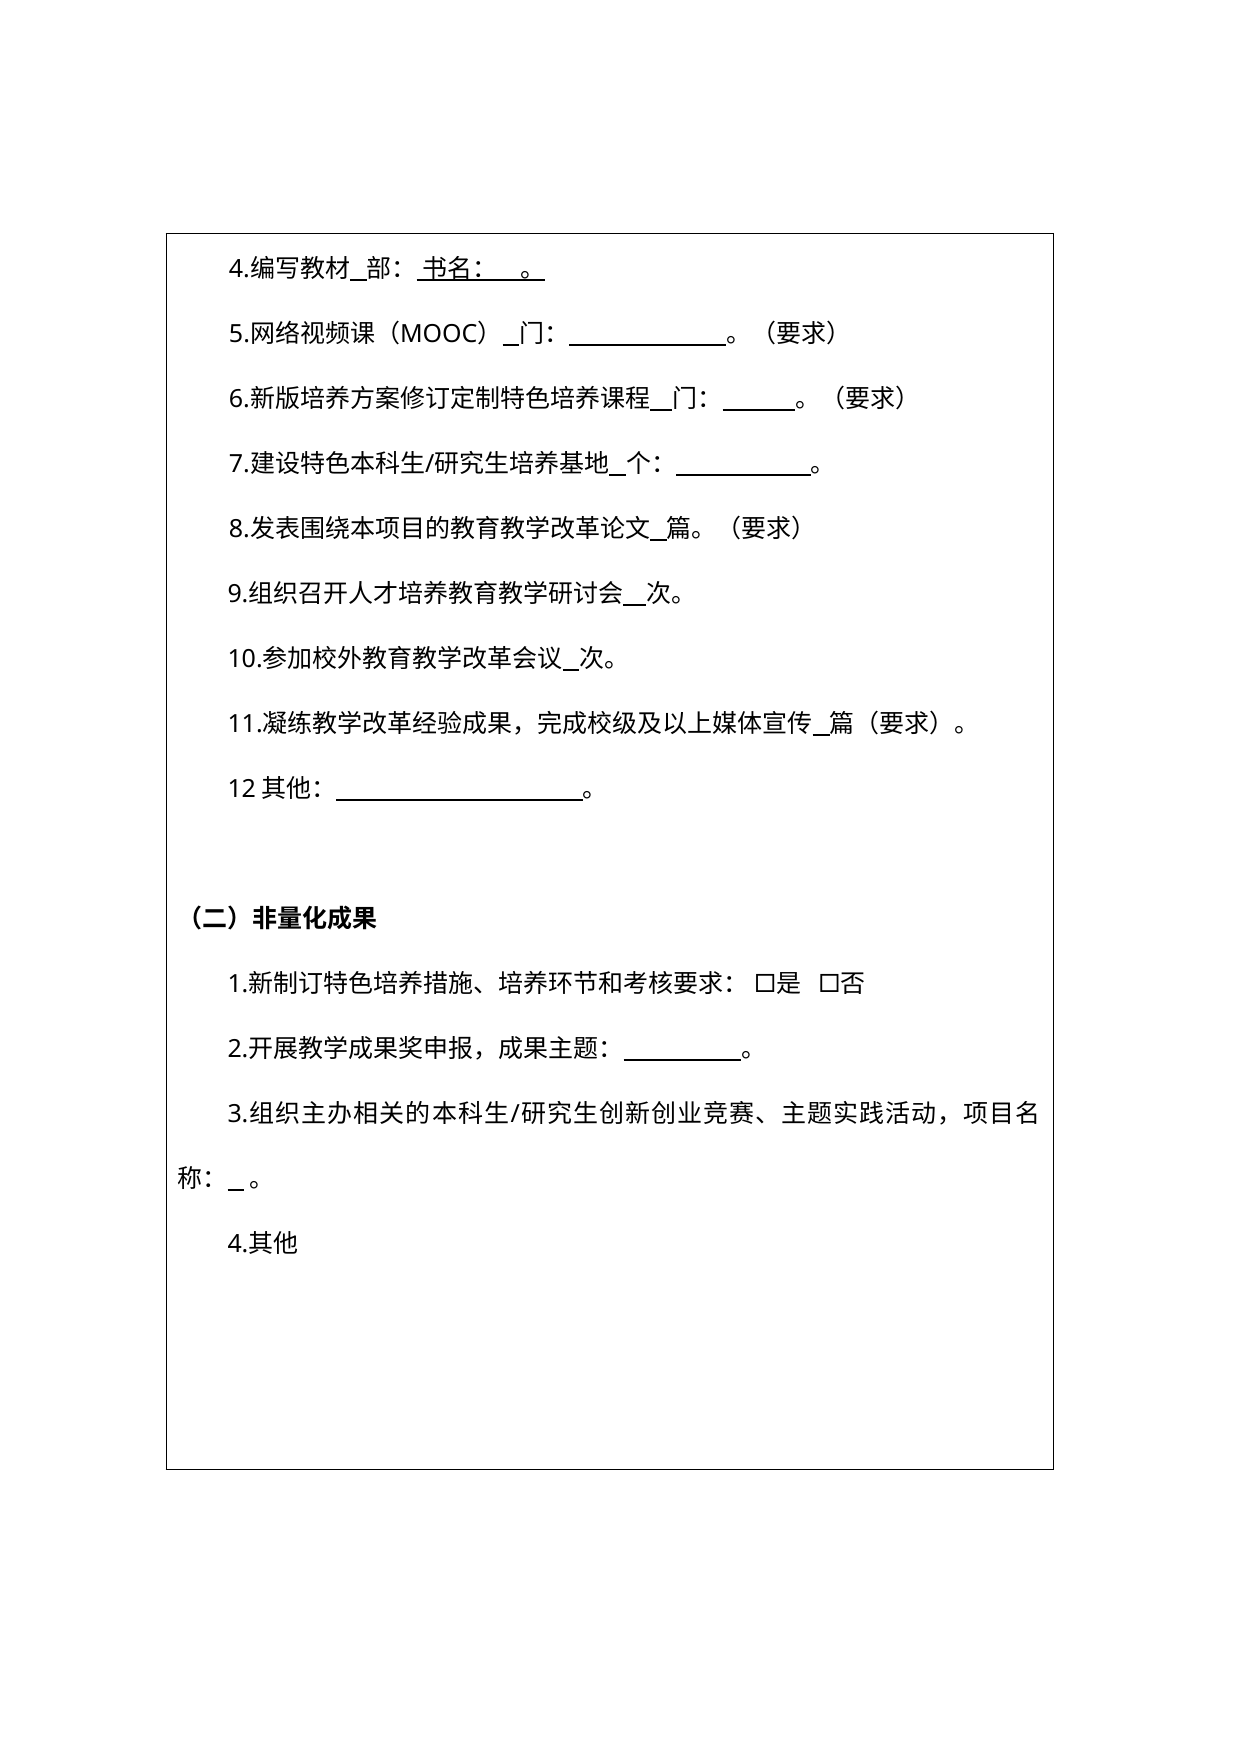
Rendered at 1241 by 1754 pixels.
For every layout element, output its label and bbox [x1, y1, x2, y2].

table_header [167, 234, 1053, 1469]
